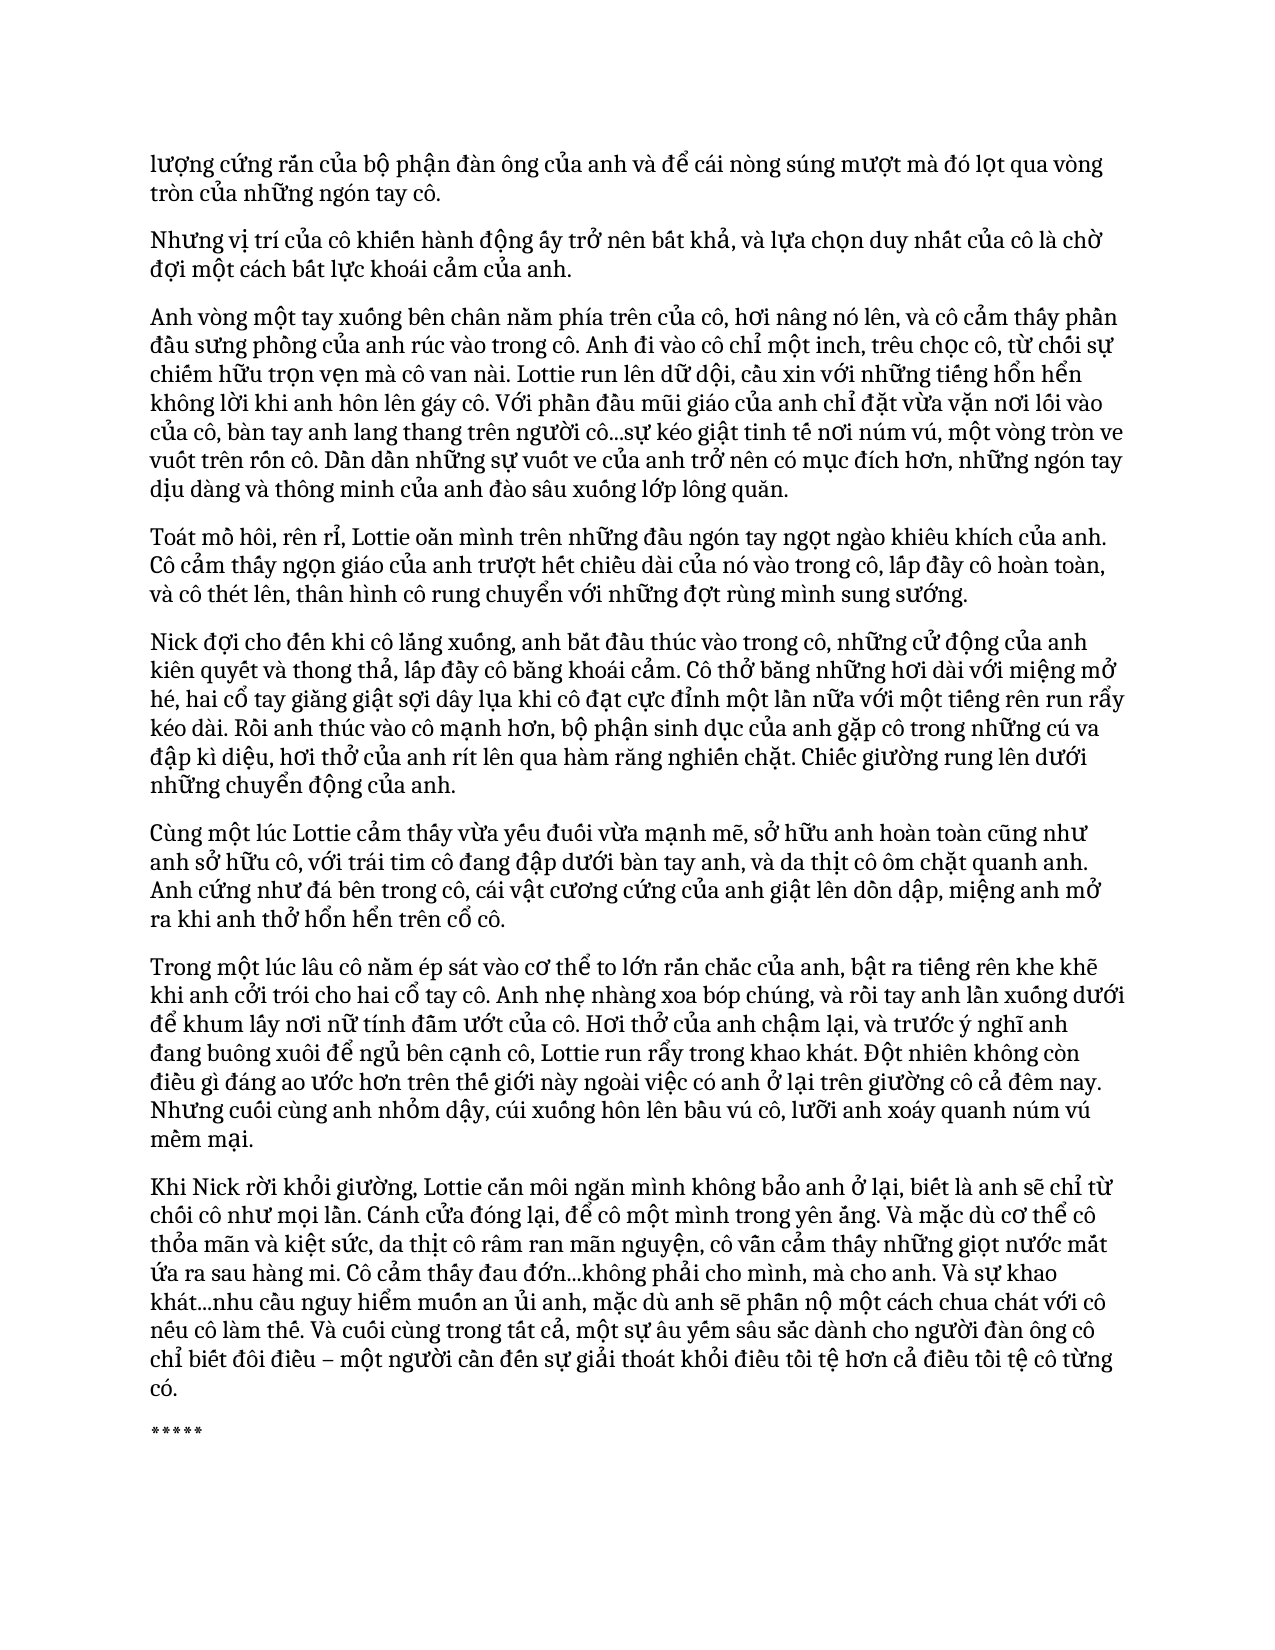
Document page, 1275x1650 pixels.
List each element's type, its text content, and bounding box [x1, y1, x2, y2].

text Nhưng vị trí của cô khiến hành động ấy trở nên bất khả, và lựa chọn duy nhất của cô là chờ đợi một cách bất lực khoái cảm của anh. [150, 226, 1125, 284]
text Anh vòng một tay xuống bên chân nằm phía trên của cô, hơi nâng nó lên, và cô cảm thấy phần đầu sưng phồng của anh rúc vào trong cô. Anh đi vào cô chỉ một inch, trêu chọc cô, từ chối sự chiếm hữu trọn vẹn mà cô van nài. Lottie run lên dữ dội, cầu xin với những tiếng hổn hển không lời khi anh hôn lên gáy cô. Với phần đầu mũi giáo của anh chỉ đặt vừa vặn nơi lối vào của cô, bàn tay anh lang thang trên người cô...sự kéo giật tinh tế nơi núm vú, một vòng tròn ve vuốt trên rốn cô. Dần dần những sự vuốt ve của anh trở nên có mục đích hơn, những ngón tay dịu dàng và thông minh của anh đào sâu xuống lớp lông quăn. [150, 302, 1125, 504]
text Nick đợi cho đến khi cô lắng xuống, anh bắt đầu thúc vào trong cô, những cử động của anh kiên quyết và thong thả, lấp đầy cô bằng khoái cảm. Cô thở bằng những hơi dài với miệng mở hé, hai cổ tay giằng giật sợi dây lụa khi cô đạt cực đỉnh một lần nữa với một tiếng rên run rẩy kéo dài. Rồi anh thúc vào cô mạnh hơn, bộ phận sinh dục của anh gặp cô trong những cú va đập kì diệu, hơi thở của anh rít lên qua hàm răng nghiến chặt. Chiếc giường rung lên dưới những chuyển động của anh. [150, 627, 1125, 800]
text Cùng một lúc Lottie cảm thấy vừa yếu đuối vừa mạnh mẽ, sở hữu anh hoàn toàn cũng như anh sở hữu cô, với trái tim cô đang đập dưới bàn tay anh, và da thịt cô ôm chặt quanh anh. Anh cứng như đá bên trong cô, cái vật cương cứng của anh giật lên dồn dập, miệng anh mở ra khi anh thở hổn hển trên cổ cô. [150, 819, 1125, 934]
text Trong một lúc lâu cô nằm ép sát vào cơ thể to lớn rắn chắc của anh, bật ra tiếng rên khe khẽ khi anh cởi trói cho hai cổ tay cô. Anh nhẹ nhàng xoa bóp chúng, và rồi tay anh lần xuống dưới để khum lấy nơi nữ tính đẫm ướt của cô. Hơi thở của anh chậm lại, và trước ý nghĩ anh đang buông xuôi để ngủ bên cạnh cô, Lottie run rẩy trong khao khát. Đột nhiên không còn điều gì đáng ao ước hơn trên thế giới này ngoài việc có anh ở lại trên giường cô cả đêm nay. Nhưng cuối cùng anh nhỏm dậy, cúi xuống hôn lên bầu vú cô, lưỡi anh xoáy quanh núm vú mềm mại. [150, 952, 1125, 1154]
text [150, 150, 1125, 207]
text ***** [150, 1421, 1125, 1450]
text Toát mồ hôi, rên rỉ, Lottie oằn mình trên những đầu ngón tay ngọt ngào khiêu khích của anh. Cô cảm thấy ngọn giáo của anh trượt hết chiều dài của nó vào trong cô, lấp đầy cô hoàn toàn, và cô thét lên, thân hình cô rung chuyển với những đợt rùng mình sung sướng. [150, 522, 1125, 609]
text Khi Nick rời khỏi giường, Lottie cắn môi ngăn mình không bảo anh ở lại, biết là anh sẽ chỉ từ chối cô như mọi lần. Cánh cửa đóng lại, để cô một mình trong yên ắng. Và mặc dù cơ thể cô thỏa mãn và kiệt sức, da thịt cô râm ran mãn nguyện, cô vẫn cảm thấy những giọt nước mắt ứa ra sau hàng mi. Cô cảm thấy đau đớn...không phải cho mình, mà cho anh. Và sự khao khát...nhu cầu nguy hiểm muốn an ủi anh, mặc dù anh sẽ phẫn nộ một cách chua chát với cô nếu cô làm thế. Và cuối cùng trong tất cả, một sự âu yếm sâu sắc dành cho người đàn ông cô chỉ biết đôi điều – một người cần đến sự giải thoát khỏi điều tồi tệ hơn cả điều tồi tệ cô từng có. [150, 1172, 1125, 1402]
